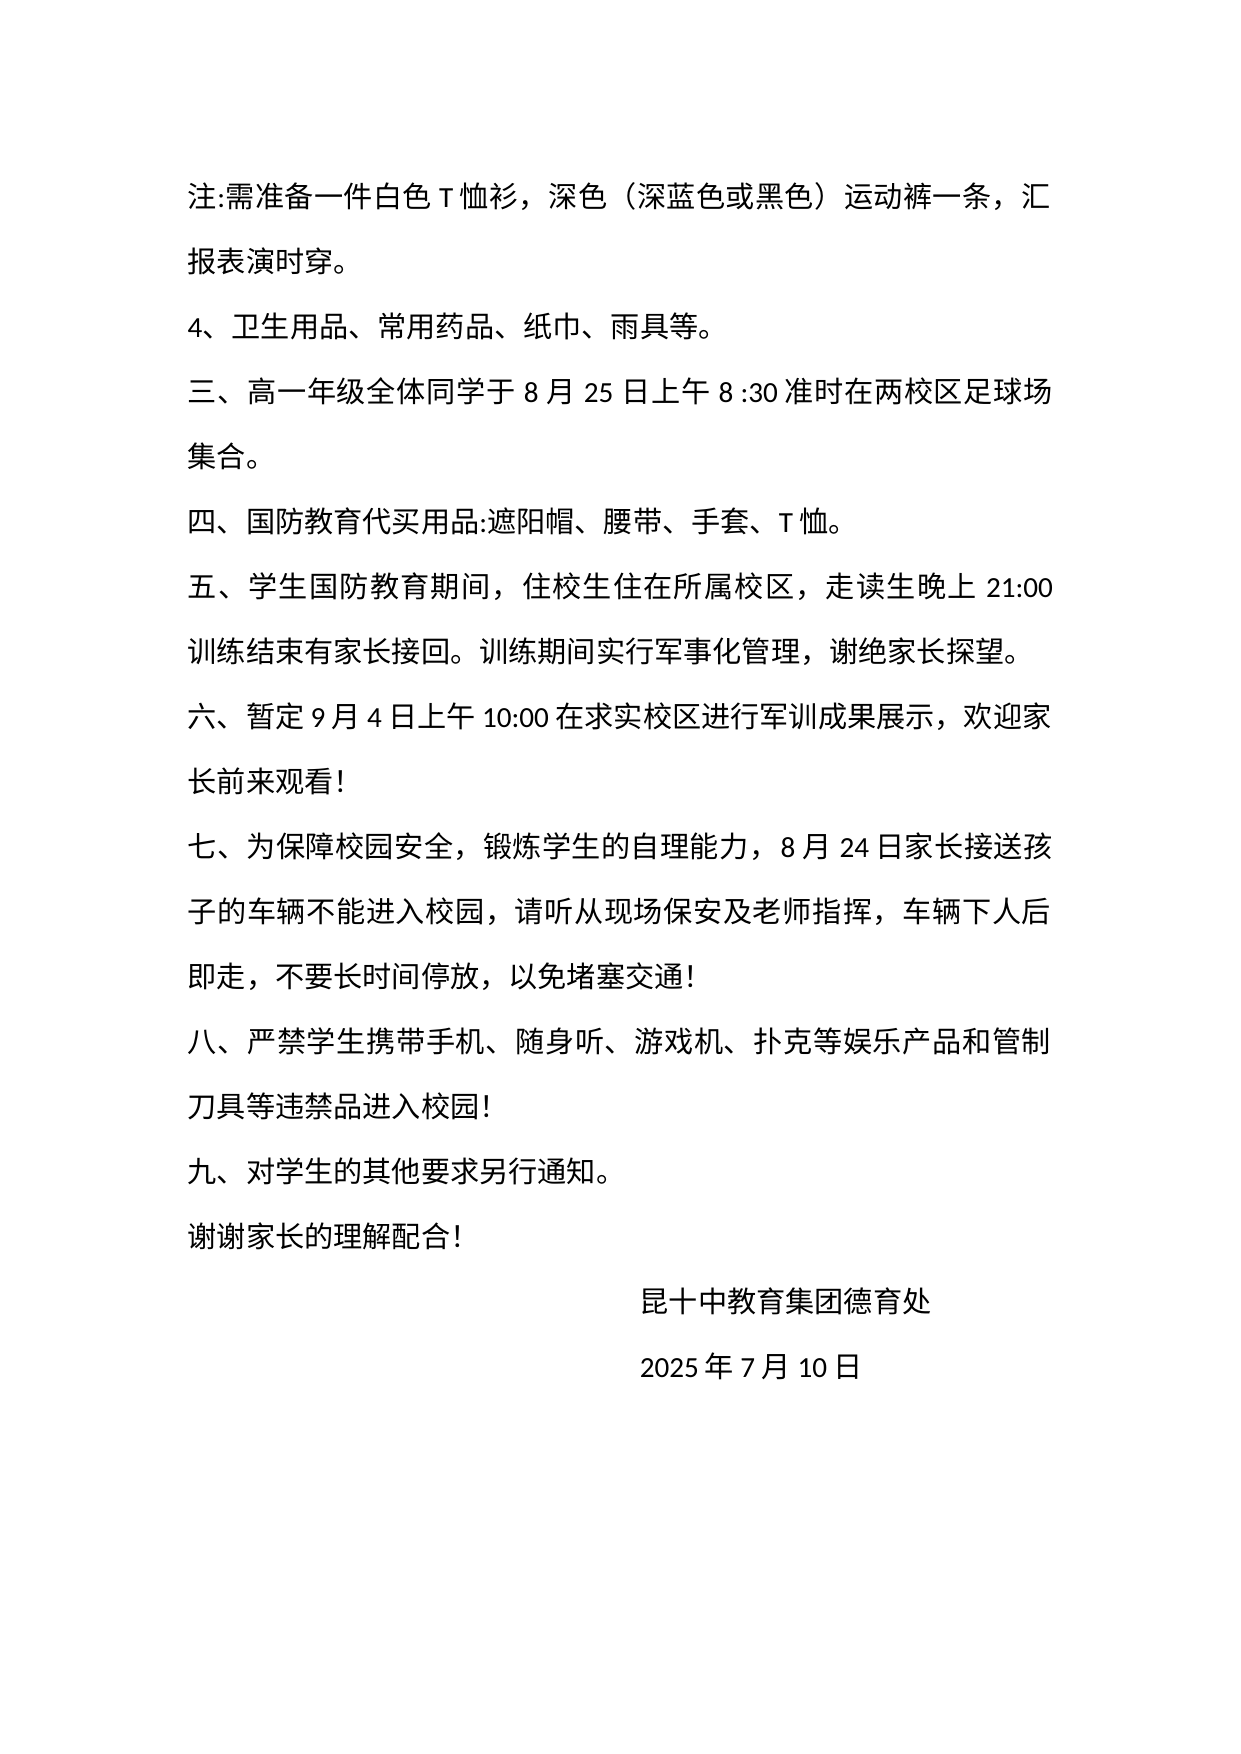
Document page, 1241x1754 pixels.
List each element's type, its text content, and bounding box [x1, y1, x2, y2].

text 七、为保障校园安全，锻炼学生的自理能力，8 月 24日家长接送孩子的车辆不能进入校园，请听从现场保安及老师指挥，车辆下人后即走，不要长时间停放，以免堵塞交通！ [187, 812, 1053, 1007]
text 昆十中教育集团德育处 [187, 1267, 1053, 1332]
text 六、暂定9月 4 日上午10:00 在求实校区进行军训成果展示，欢迎家长前来观看！ [187, 682, 1053, 812]
text 三、高一年级全体同学于 8 月 25 日上午 8 :30准时在两校区足球场集合。 [187, 357, 1053, 487]
text 注:需准备一件白色T恤衫，深色（深蓝色或黑色）运动裤一条，汇报表演时穿。 [187, 162, 1053, 292]
text 4、卫生用品、常用药品、纸巾、雨具等。 [187, 292, 1053, 357]
text 2025年 7 月 10 日 [187, 1332, 1053, 1397]
text 五、学生国防教育期间，住校生住在所属校区，走读生晚上21:00训练结束有家长接回。训练期间实行军事化管理，谢绝家长探望。 [187, 552, 1053, 682]
text 九、对学生的其他要求另行通知。 [187, 1137, 1053, 1202]
text 四、国防教育代买用品:遮阳帽、腰带、手套、T 恤。 [187, 487, 1053, 552]
text 谢谢家长的理解配合！ [187, 1202, 1053, 1267]
text 八、严禁学生携带手机、随身听、游戏机、扑克等娱乐产品和管制刀具等违禁品进入校园！ [187, 1007, 1053, 1137]
